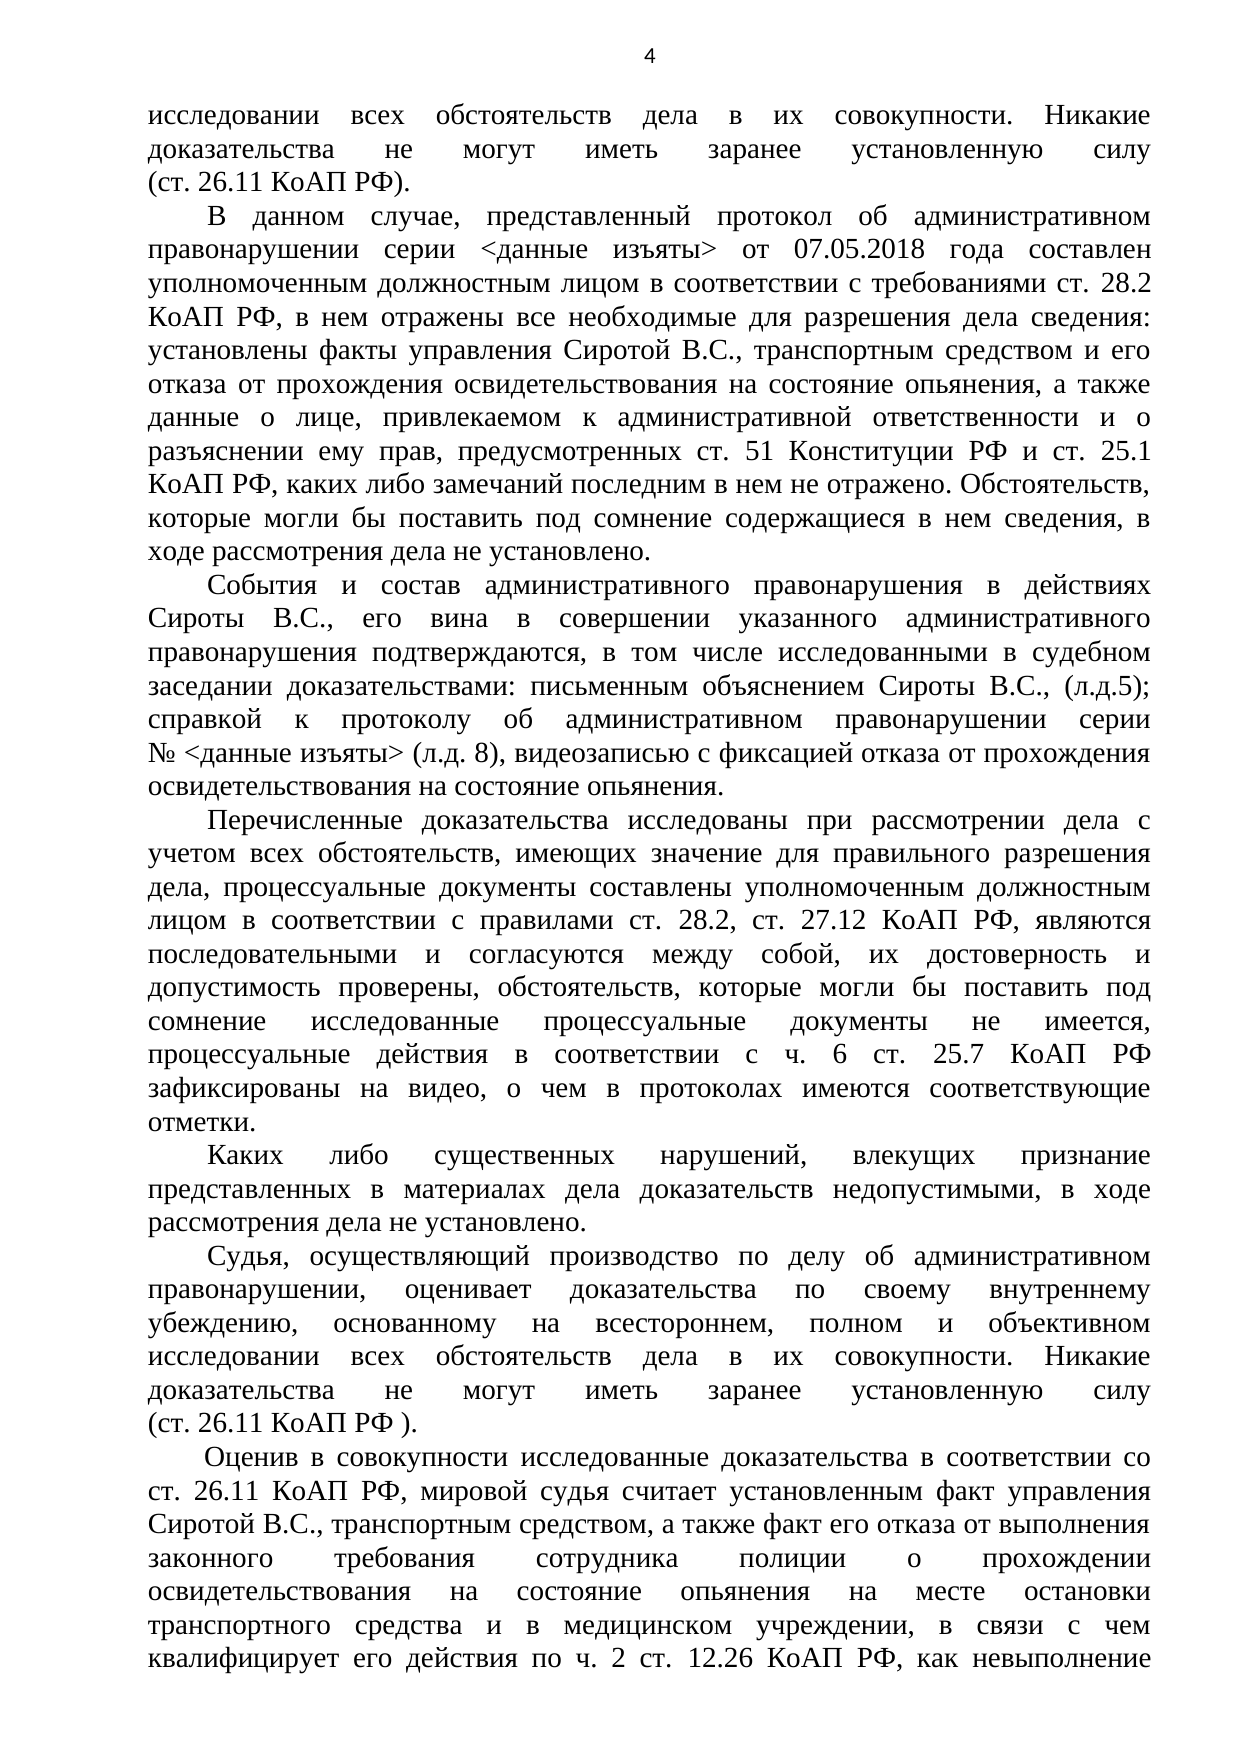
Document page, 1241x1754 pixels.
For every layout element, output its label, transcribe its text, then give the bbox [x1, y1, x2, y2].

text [148, 97, 1152, 198]
text События и состав административного правонарушения в действиях Сироты В.С., его вина в совершении указанного административного правонарушения подтверждаются, в том числе исследованными в судебном заседании доказательствами: письменным объяснением Сироты В.С., (л.д.5); справкой к протоколу об административном правонарушении серии № <данные изъяты> (л.д. 8), видеозаписью с фиксацией отказа от прохождения освидетельствования на состояние опьянения. [148, 567, 1152, 802]
text Перечисленные доказательства исследованы при рассмотрении дела с учетом всех обстоятельств, имеющих значение для правильного разрешения дела, процессуальные документы составлены уполномоченным должностным лицом в соответствии с правилами ст. 28.2, ст. 27.12 КоАП РФ, являются последовательными и согласуются между собой, их достоверность и допустимость проверены, обстоятельств, которые могли бы поставить под сомнение исследованные процессуальные документы не имеется, процессуальные действия в соответствии с ч. 6 ст. 25.7 КоАП РФ зафиксированы на видео, о чем в протоколах имеются соответствующие отметки. [148, 802, 1152, 1137]
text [148, 1439, 1152, 1674]
text Каких либо существенных нарушений, влекущих признание представленных в материалах дела доказательств недопустимыми, в ходе рассмотрения дела не установлено. [148, 1137, 1152, 1238]
text В данном случае, представленный протокол об административном правонарушении серии <данные изъяты> от 07.05.2018 года составлен уполномоченным должностным лицом в соответствии с требованиями ст. 28.2 КоАП РФ, в нем отражены все необходимые для разрешения дела сведения: установлены факты управления Сиротой В.С., транспортным средством и его отказа от прохождения освидетельствования на состояние опьянения, а также данные о лице, привлекаемом к административной ответственности и о разъяснении ему прав, предусмотренных ст. 51 Конституции РФ и ст. 25.1 КоАП РФ, каких либо замечаний последним в нем не отражено. Обстоятельств, которые могли бы поставить под сомнение содержащиеся в нем сведения, в ходе рассмотрения дела не установлено. [148, 198, 1152, 567]
